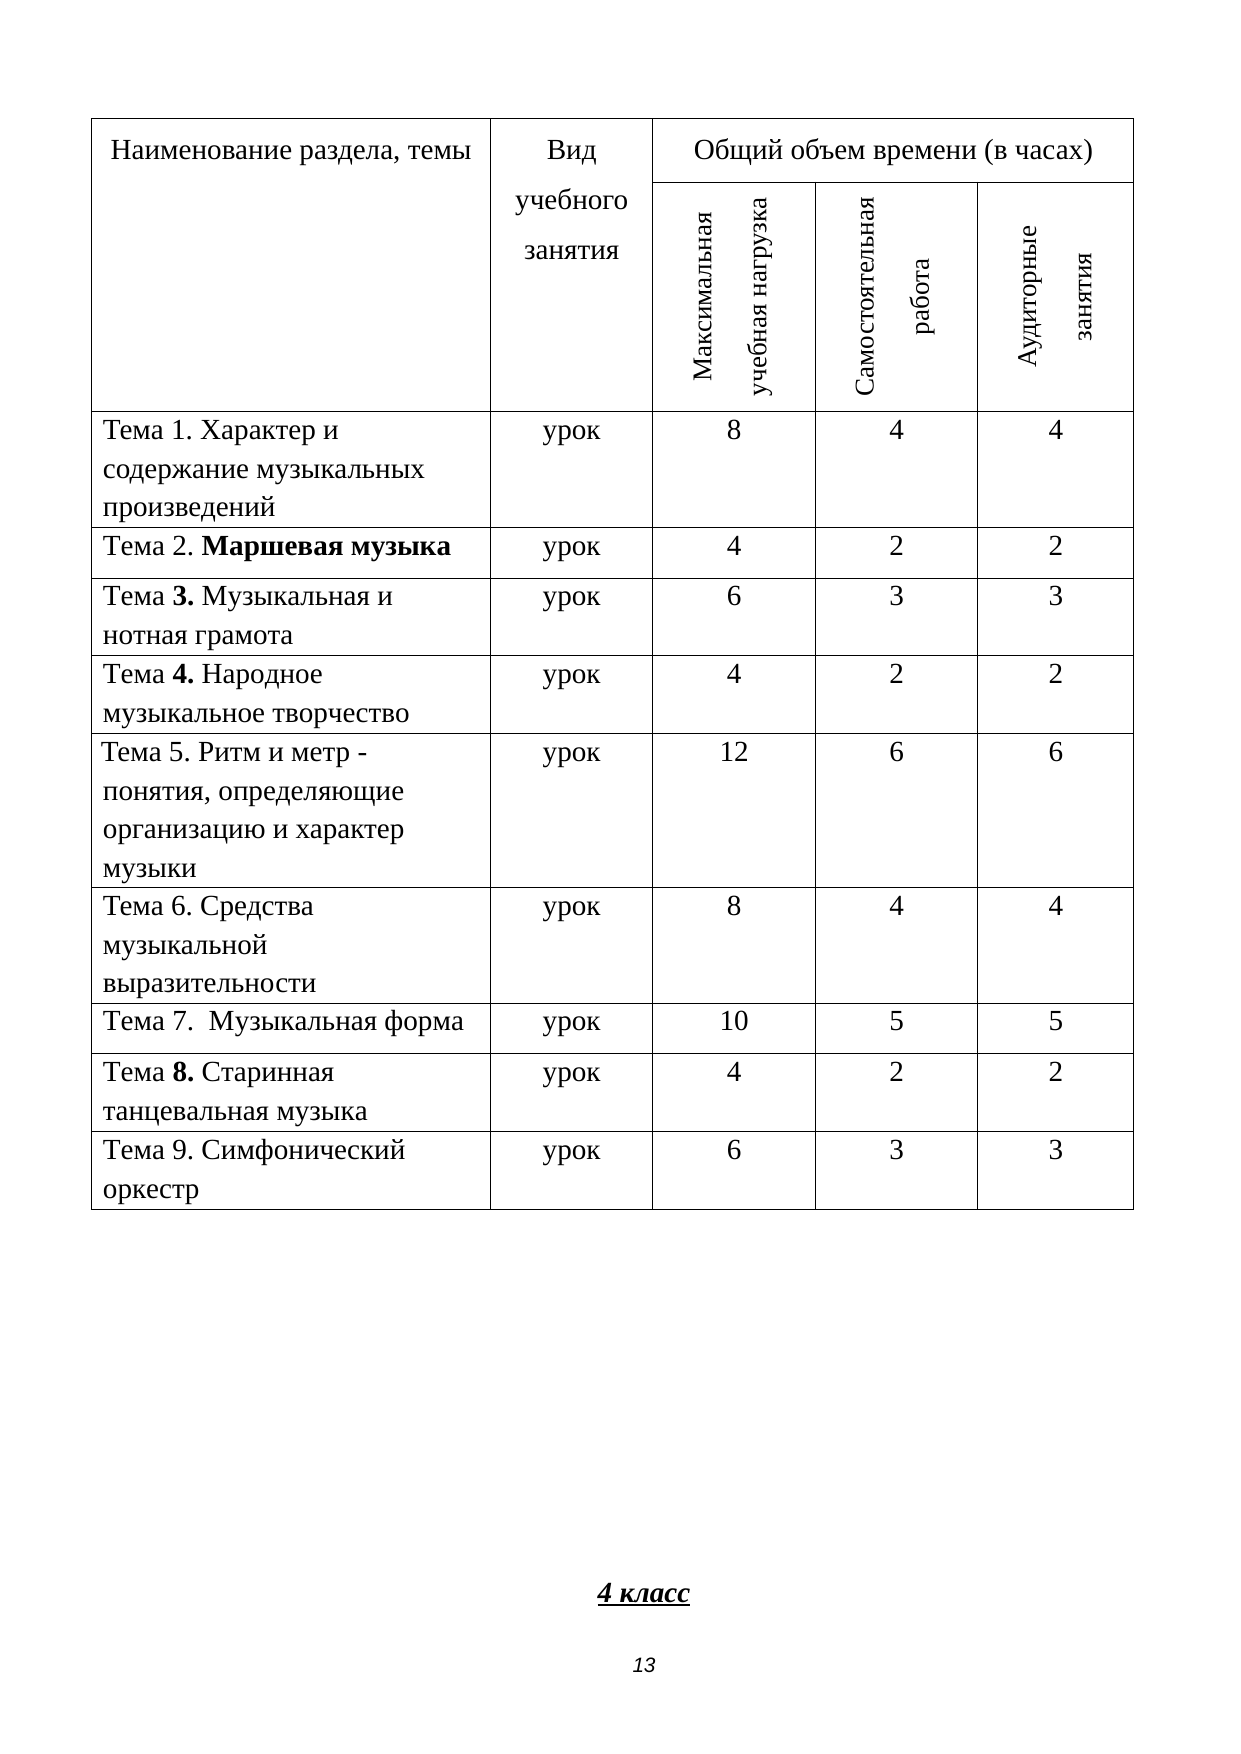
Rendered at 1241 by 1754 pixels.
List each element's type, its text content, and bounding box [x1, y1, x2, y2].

table_cell 5 [978, 1004, 1133, 1053]
table_cell 8 [653, 888, 815, 1002]
table_cell 6 [653, 1132, 815, 1209]
table_cell 4 [653, 656, 815, 733]
table_cell 2 [978, 656, 1133, 733]
table_cell 4 [816, 412, 977, 527]
table_cell урок [491, 579, 652, 655]
table_cell 6 [653, 579, 815, 655]
table_cell Тема 6. Средства музыкальной выразительности [92, 888, 490, 1002]
table_cell 4 [978, 888, 1133, 1002]
table_cell 12 [653, 734, 815, 887]
table_cell 2 [978, 1054, 1133, 1131]
table_cell Тема 9. Симфонический оркестр [92, 1132, 490, 1209]
table_cell урок [491, 734, 652, 887]
table_cell Тема 4. Народное музыкальное творчество [92, 656, 490, 733]
table_cell 4 [978, 412, 1133, 527]
text 4 класс [136, 1575, 1152, 1608]
table_cell Самостоятельная работа [816, 183, 977, 411]
table_header Вид учебного занятия [491, 119, 652, 411]
table_cell 5 [816, 1004, 977, 1053]
table_cell 4 [816, 888, 977, 1002]
table_cell Максимальная учебная нагрузка [653, 183, 815, 411]
table_header Наименование раздела, темы [92, 119, 490, 411]
table_cell 2 [816, 656, 977, 733]
table_header Общий объем времени (в часах) [653, 119, 1133, 182]
table_cell 6 [816, 734, 977, 887]
table_cell Тема 1. Характер и содержание музыкальных произведений [92, 412, 490, 527]
table_cell 2 [978, 528, 1133, 577]
table_cell 3 [978, 1132, 1133, 1209]
table_cell урок [491, 1004, 652, 1053]
table_cell урок [491, 888, 652, 1002]
table_cell урок [491, 412, 652, 527]
table_cell урок [491, 528, 652, 577]
table_cell Тема 3. Музыкальная и нотная грамота [92, 579, 490, 655]
table_cell урок [491, 656, 652, 733]
table_cell 2 [816, 1054, 977, 1131]
table_cell 10 [653, 1004, 815, 1053]
table_cell Тема 8. Старинная танцевальная музыка [92, 1054, 490, 1131]
table_cell 4 [653, 528, 815, 577]
table_cell урок [491, 1132, 652, 1209]
table_cell 3 [816, 1132, 977, 1209]
table_cell урок [491, 1054, 652, 1131]
table_cell Тема 7. Музыкальная форма [92, 1004, 490, 1053]
table_cell 3 [816, 579, 977, 655]
table_cell Тема 2. Маршевая музыка [92, 528, 490, 577]
table_cell 3 [978, 579, 1133, 655]
table_cell 2 [816, 528, 977, 577]
table_cell 4 [653, 1054, 815, 1131]
table_cell Тема 5. Ритм и метр - понятия, определяющие организацию и характер музыки [92, 734, 490, 887]
table_cell Аудиторные занятия [978, 183, 1133, 411]
table_cell 6 [978, 734, 1133, 887]
table_cell 8 [653, 412, 815, 527]
